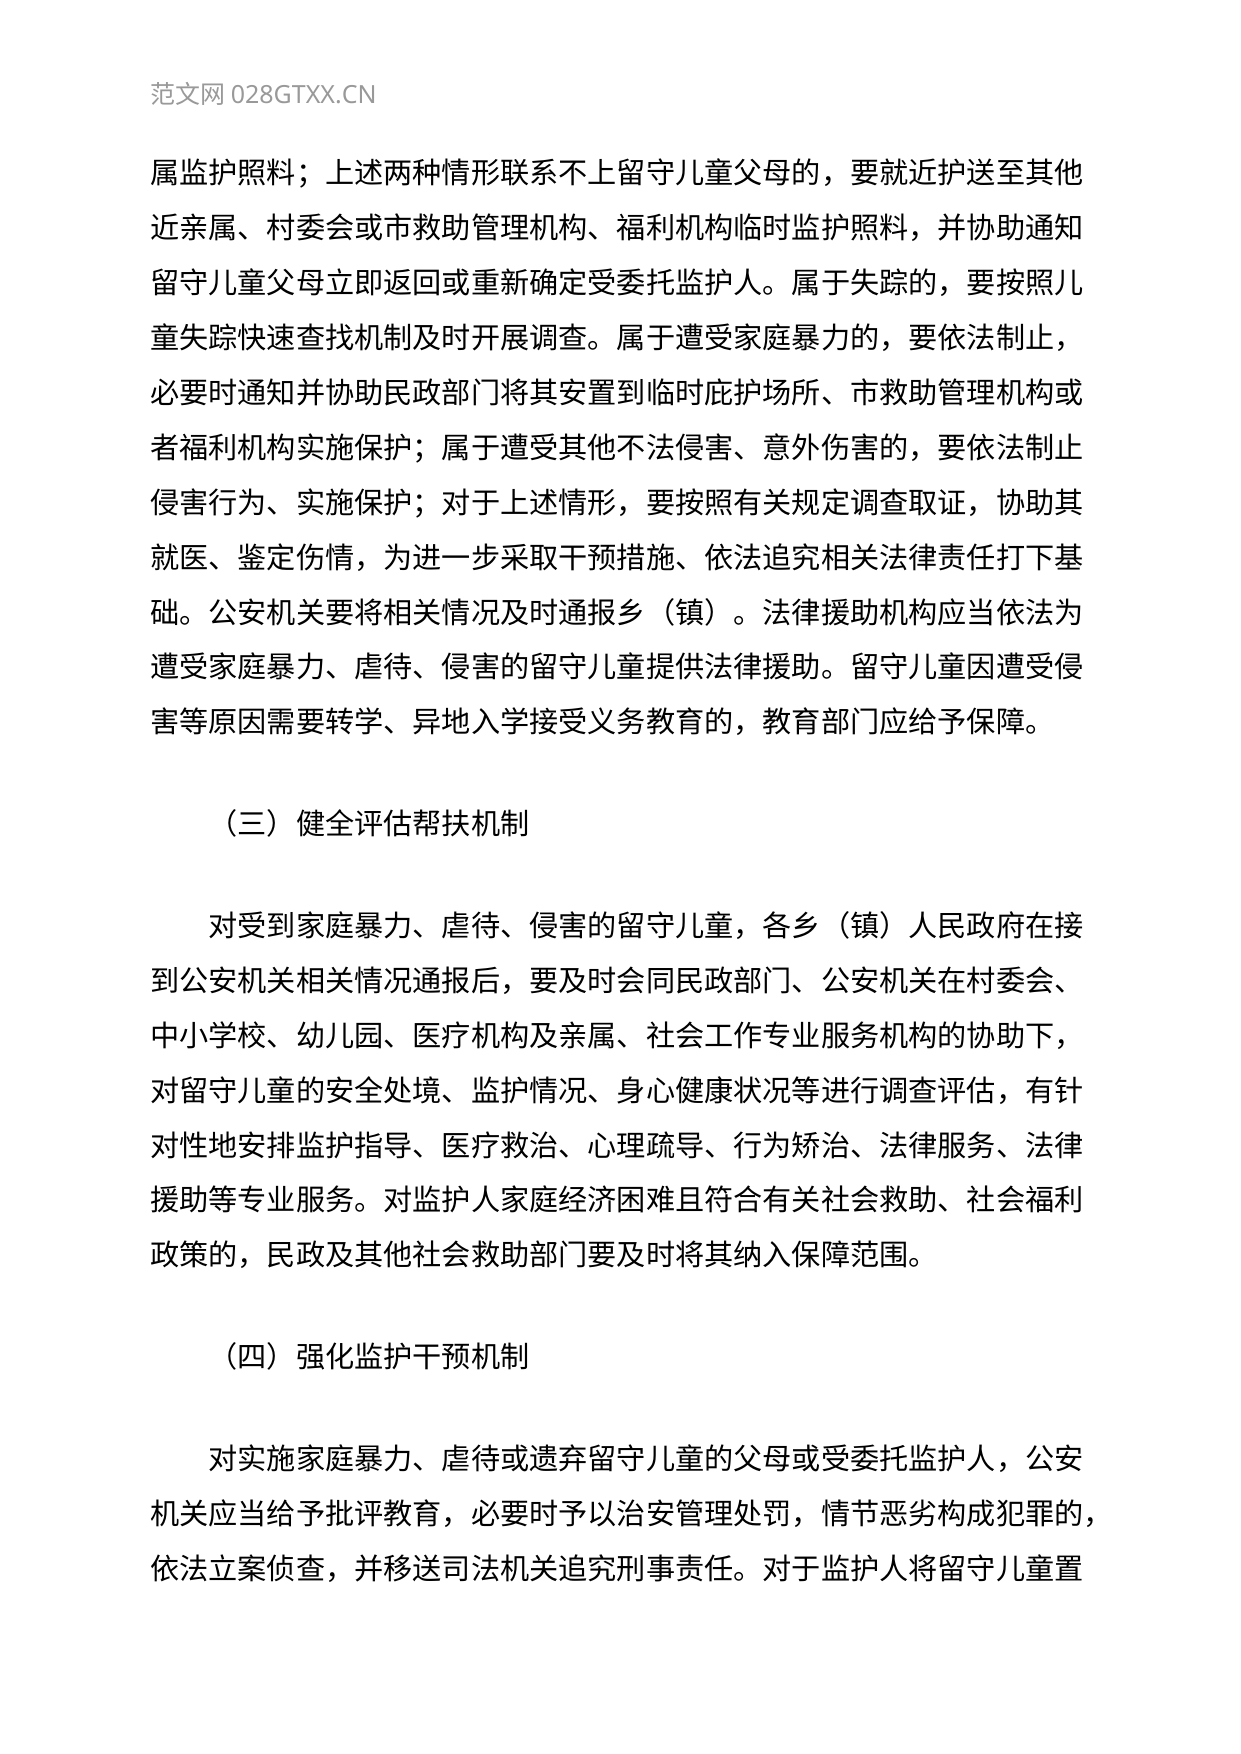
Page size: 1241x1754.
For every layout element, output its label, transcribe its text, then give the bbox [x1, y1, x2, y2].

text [150, 150, 1090, 741]
text 对受到家庭暴力、虐待、侵害的留守儿童，各乡（镇）人民政府在接到公安机关相关情况通报后，要及时会同民政部门、公安机关在村委会、中小学校、幼儿园、医疗机构及亲属、社会工作专业服务机构的协助下，对留守儿童的安全处境、监护情况、身心健康状况等进行调查评估，有针对性地安排监护指导、医疗救治、心理疏导、行为矫治、法律服务、法律援助等专业服务。对监护人家庭经济困难且符合有关社会救助、社会福利政策的，民政及其他社会救助部门要及时将其纳入保障范围。 [150, 902, 1090, 1274]
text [150, 1435, 1090, 1587]
text （四）强化监护干预机制 [150, 1334, 1090, 1376]
text （三）健全评估帮扶机制 [150, 801, 1090, 843]
